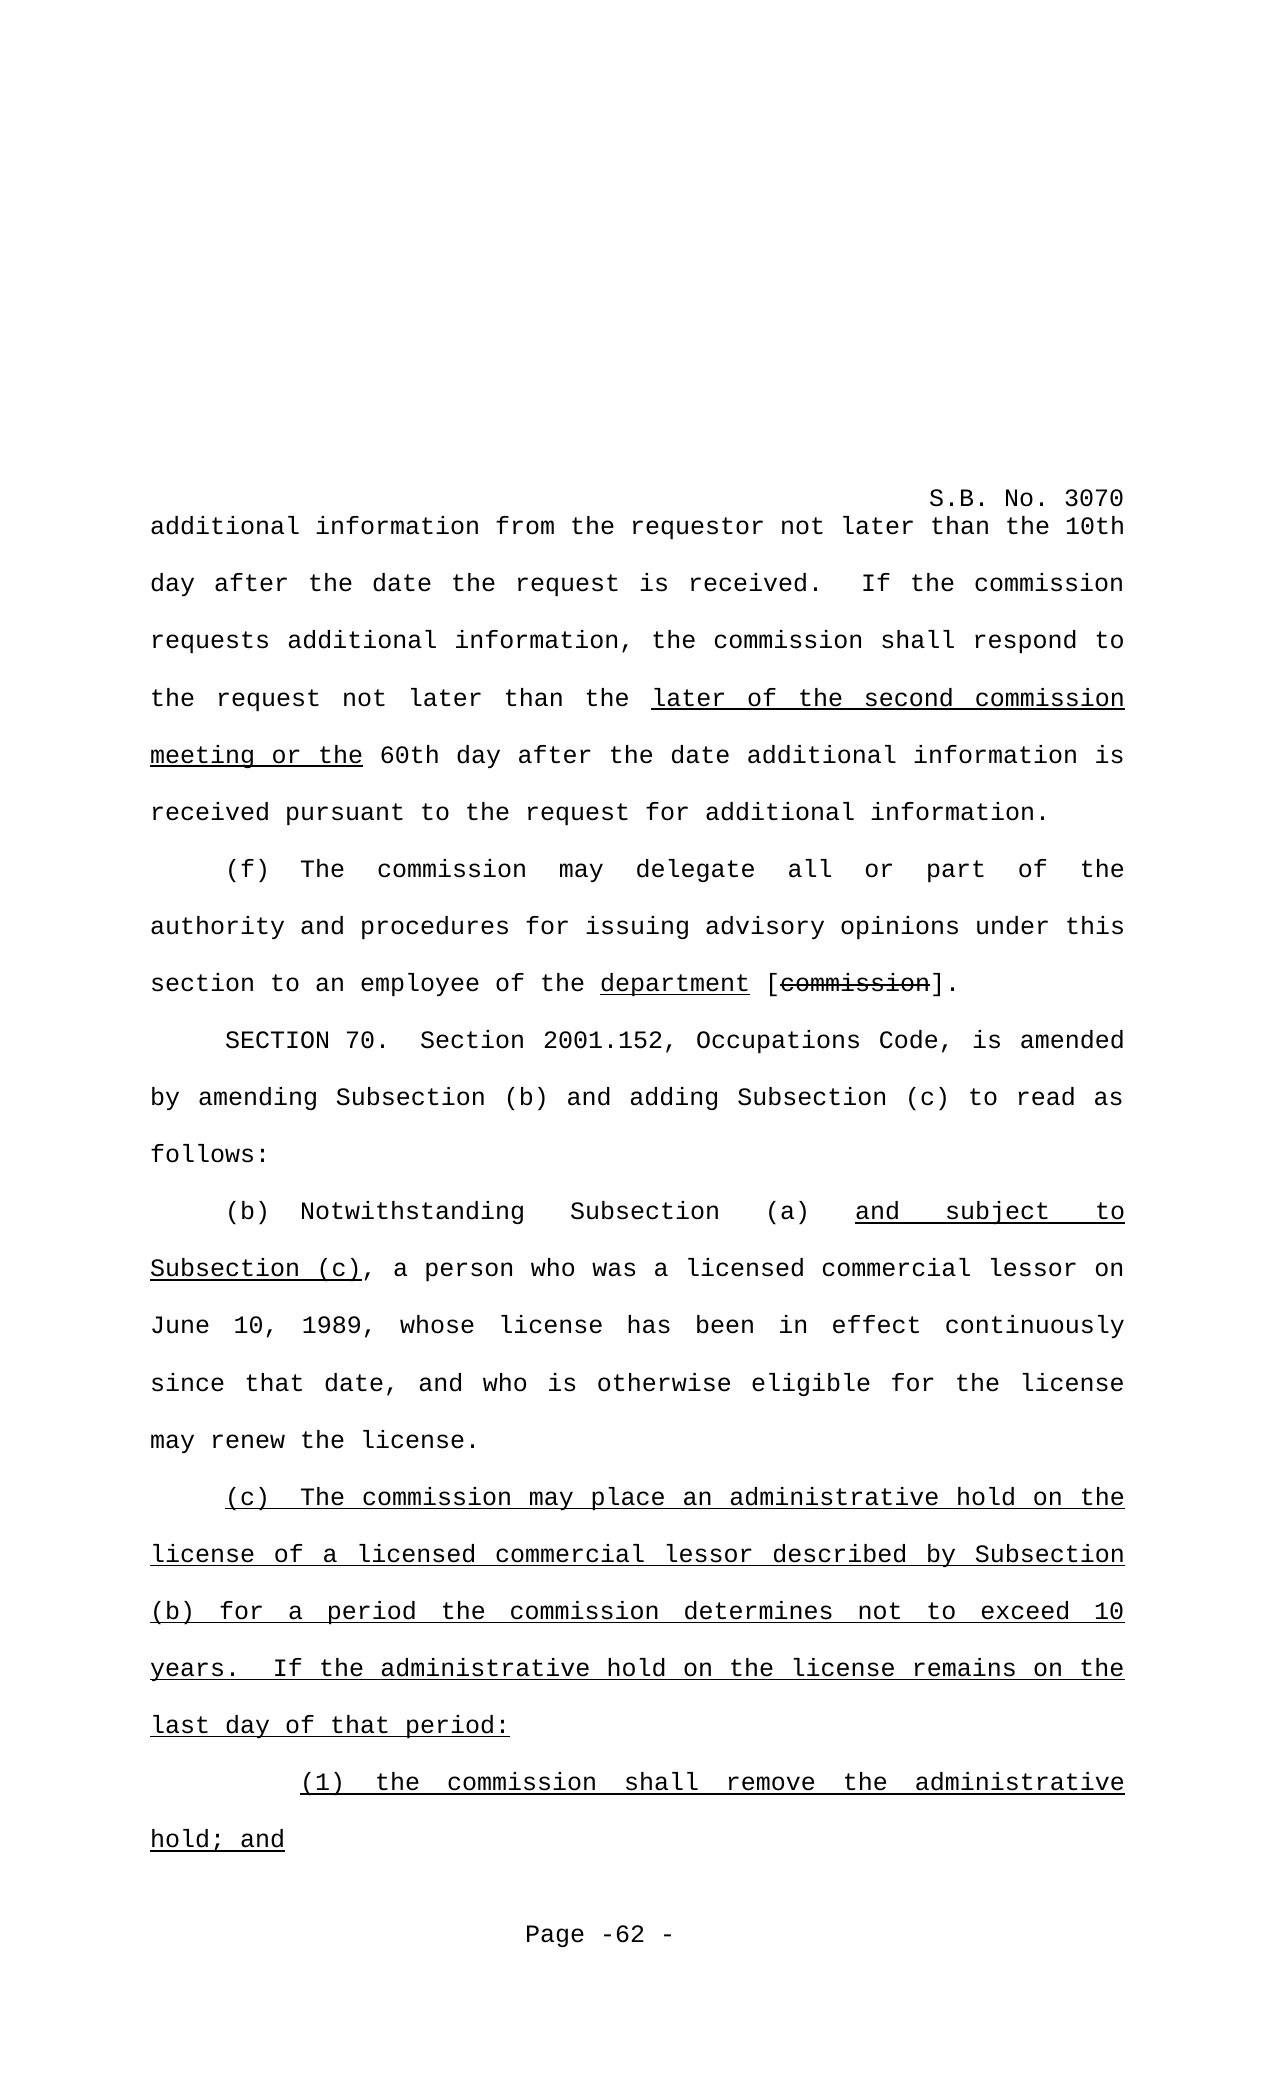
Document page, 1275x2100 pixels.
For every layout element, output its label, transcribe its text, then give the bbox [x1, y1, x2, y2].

text (1) the commission shall remove the administrative hold; and [150, 1769, 1125, 1855]
text (c) The commission may place an administrative hold on the license of a licensed commercial lessor described by Subsection (b) for a period the commission determines not to exceed 10 years. If the administrative hold on the license remains on the last day of that period: [150, 1623, 1125, 1679]
text (f) The commission may delegate all or part of the authority and procedures for issuing advisory opinions under this section to an employee of the department [commission]. [150, 856, 1125, 999]
text SECTION 70. Section 2001.152, Occupations Code, is amended by amending Subsection (b) and adding Subsection (c) to read as follows: [150, 1027, 1125, 1170]
text (c) The commission may place an administrative hold on the license of a licensed commercial lessor described by Subsection (b) for a period the commission determines not to exceed 10 years. If the administrative hold on the license remains on the last day of that period: [150, 1484, 1125, 1565]
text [150, 514, 1125, 828]
text (c) The commission may place an administrative hold on the license of a licensed commercial lessor described by Subsection (b) for a period the commission determines not to exceed 10 years. If the administrative hold on the license remains on the last day of that period: [150, 1680, 1125, 1741]
text (b) Notwithstanding Subsection (a) and subject to Subsection (c), a person who was a licensed commercial lessor on June 10, 1989, whose license has been in effect continuously since that date, and who is otherwise eligible for the license may renew the license. [150, 1199, 1125, 1456]
text (c) The commission may place an administrative hold on the license of a licensed commercial lessor described by Subsection (b) for a period the commission determines not to exceed 10 years. If the administrative hold on the license remains on the last day of that period: [150, 1566, 1125, 1622]
